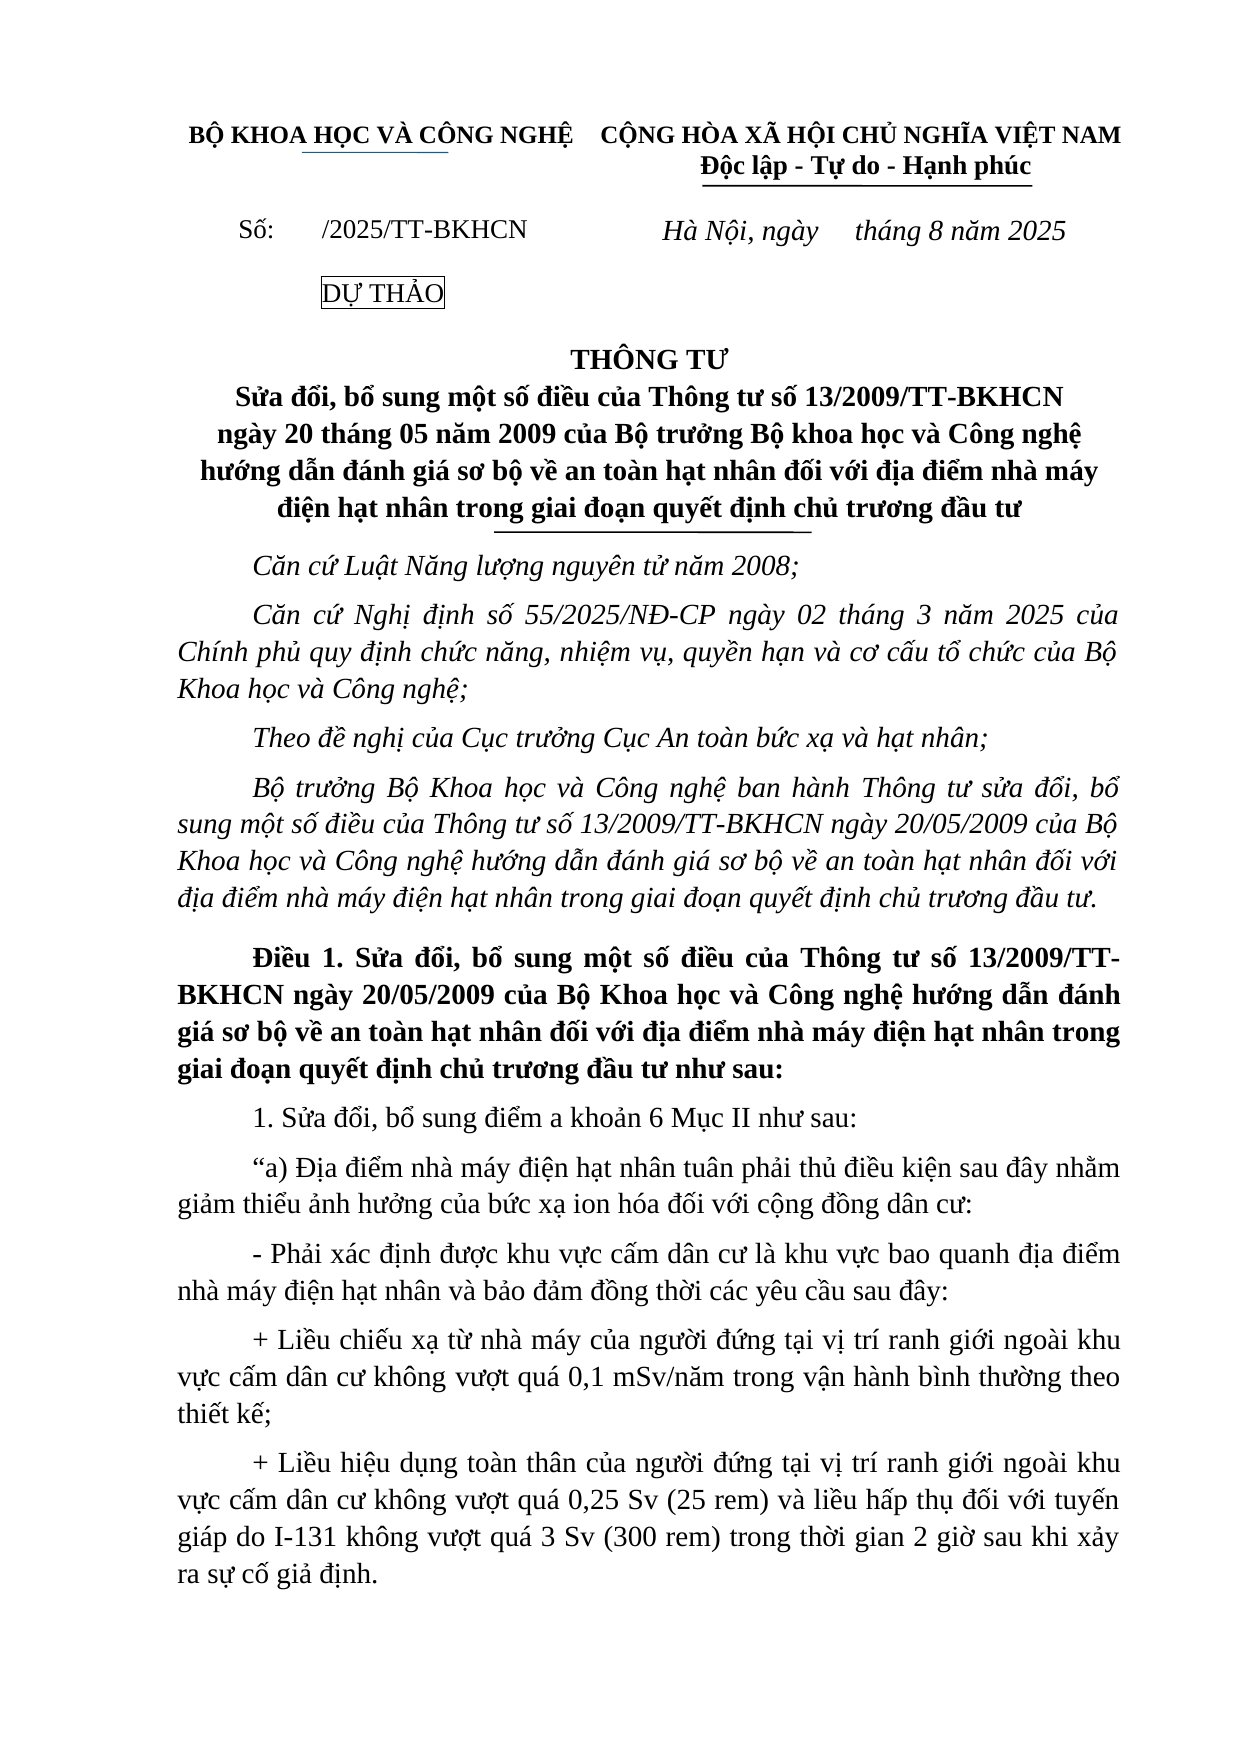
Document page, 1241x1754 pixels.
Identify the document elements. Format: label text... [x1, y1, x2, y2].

text Căn cứ Nghị định số 55/2025/NĐ-CP ngày 02 tháng 3 năm 2025 của Chính phủ quy định chức năng, nhiệm vụ, quyền hạn và cơ cấu tổ chức của Bộ Khoa học và Công nghệ; [177, 597, 1122, 704]
table_cell Hà Nội, ngày tháng 8 năm 2025 [589, 214, 1142, 309]
text 1. Sửa đổi, bổ sung điểm a khoản 6 Mục II như sau: [177, 1100, 1122, 1134]
table_cell Số: /2025/TT-BKHCN DỰ THẢO [177, 214, 589, 309]
text Sửa đổi, bổ sung một số điều của Thông tư số 13/2009/TT-BKHCN ngày 20 tháng 05 năm 2009 của Bộ trưởng Bộ khoa học và Công nghệ hướng dẫn đánh giá sơ bộ về an toàn hạt nhân đối với địa điểm nhà máy điện hạt nhân trong giai đoạn quyết định chủ trương đầu tư [177, 379, 1122, 523]
text + Liều chiếu xạ từ nhà máy của người đứng tại vị trí ranh giới ngoài khu vực cấm dân cư không vượt quá 0,1 mSv/năm trong vận hành bình thường theo thiết kế; [177, 1322, 1122, 1429]
table_header BỘ KHOA HỌC VÀ CÔNG NGHỆ [177, 120, 589, 213]
text “a) Địa điểm nhà máy điện hạt nhân tuân phải thủ điều kiện sau đây nhằm giảm thiểu ảnh hưởng của bức xạ ion hóa đối với cộng đồng dân cư: [177, 1150, 1122, 1220]
text + Liều hiệu dụng toàn thân của người đứng tại vị trí ranh giới ngoài khu vực cấm dân cư không vượt quá 0,25 Sv (25 rem) và liều hấp thụ đối với tuyến giáp do I-131 không vượt quá 3 Sv (300 rem) trong thời gian 2 giờ sau khi xảy ra sự cố giả định. [177, 1445, 1122, 1589]
text Bộ trưởng Bộ Khoa học và Công nghệ ban hành Thông tư sửa đổi, bổ sung một số điều của Thông tư số 13/2009/TT-BKHCN ngày 20/05/2009 của Bộ Khoa học và Công nghệ hướng dẫn đánh giá sơ bộ về an toàn hạt nhân đối với địa điểm nhà máy điện hạt nhân trong giai đoạn quyết định chủ trương đầu tư. [177, 770, 1122, 914]
table_header CỘNG HÒA XÃ HỘI CHỦ NGHĨA VIỆT NAM Độc lập - Tự do - Hạnh phúc [589, 120, 1142, 213]
text Theo đề nghị của Cục trưởng Cục An toàn bức xạ và hạt nhân; [177, 720, 1122, 754]
text THÔNG TƯ [177, 342, 1122, 376]
text Điều 1. Sửa đổi, bổ sung một số điều của Thông tư số 13/2009/TT-BKHCN ngày 20/05/2009 của Bộ Khoa học và Công nghệ hướng dẫn đánh giá sơ bộ về an toàn hạt nhân đối với địa điểm nhà máy điện hạt nhân trong giai đoạn quyết định chủ trương đầu tư như sau: [177, 940, 1122, 1084]
text Căn cứ Luật Năng lượng nguyên tử năm 2008; [177, 548, 1122, 581]
text - Phải xác định được khu vực cấm dân cư là khu vực bao quanh địa điểm nhà máy điện hạt nhân và bảo đảm đồng thời các yêu cầu sau đây: [177, 1236, 1122, 1306]
